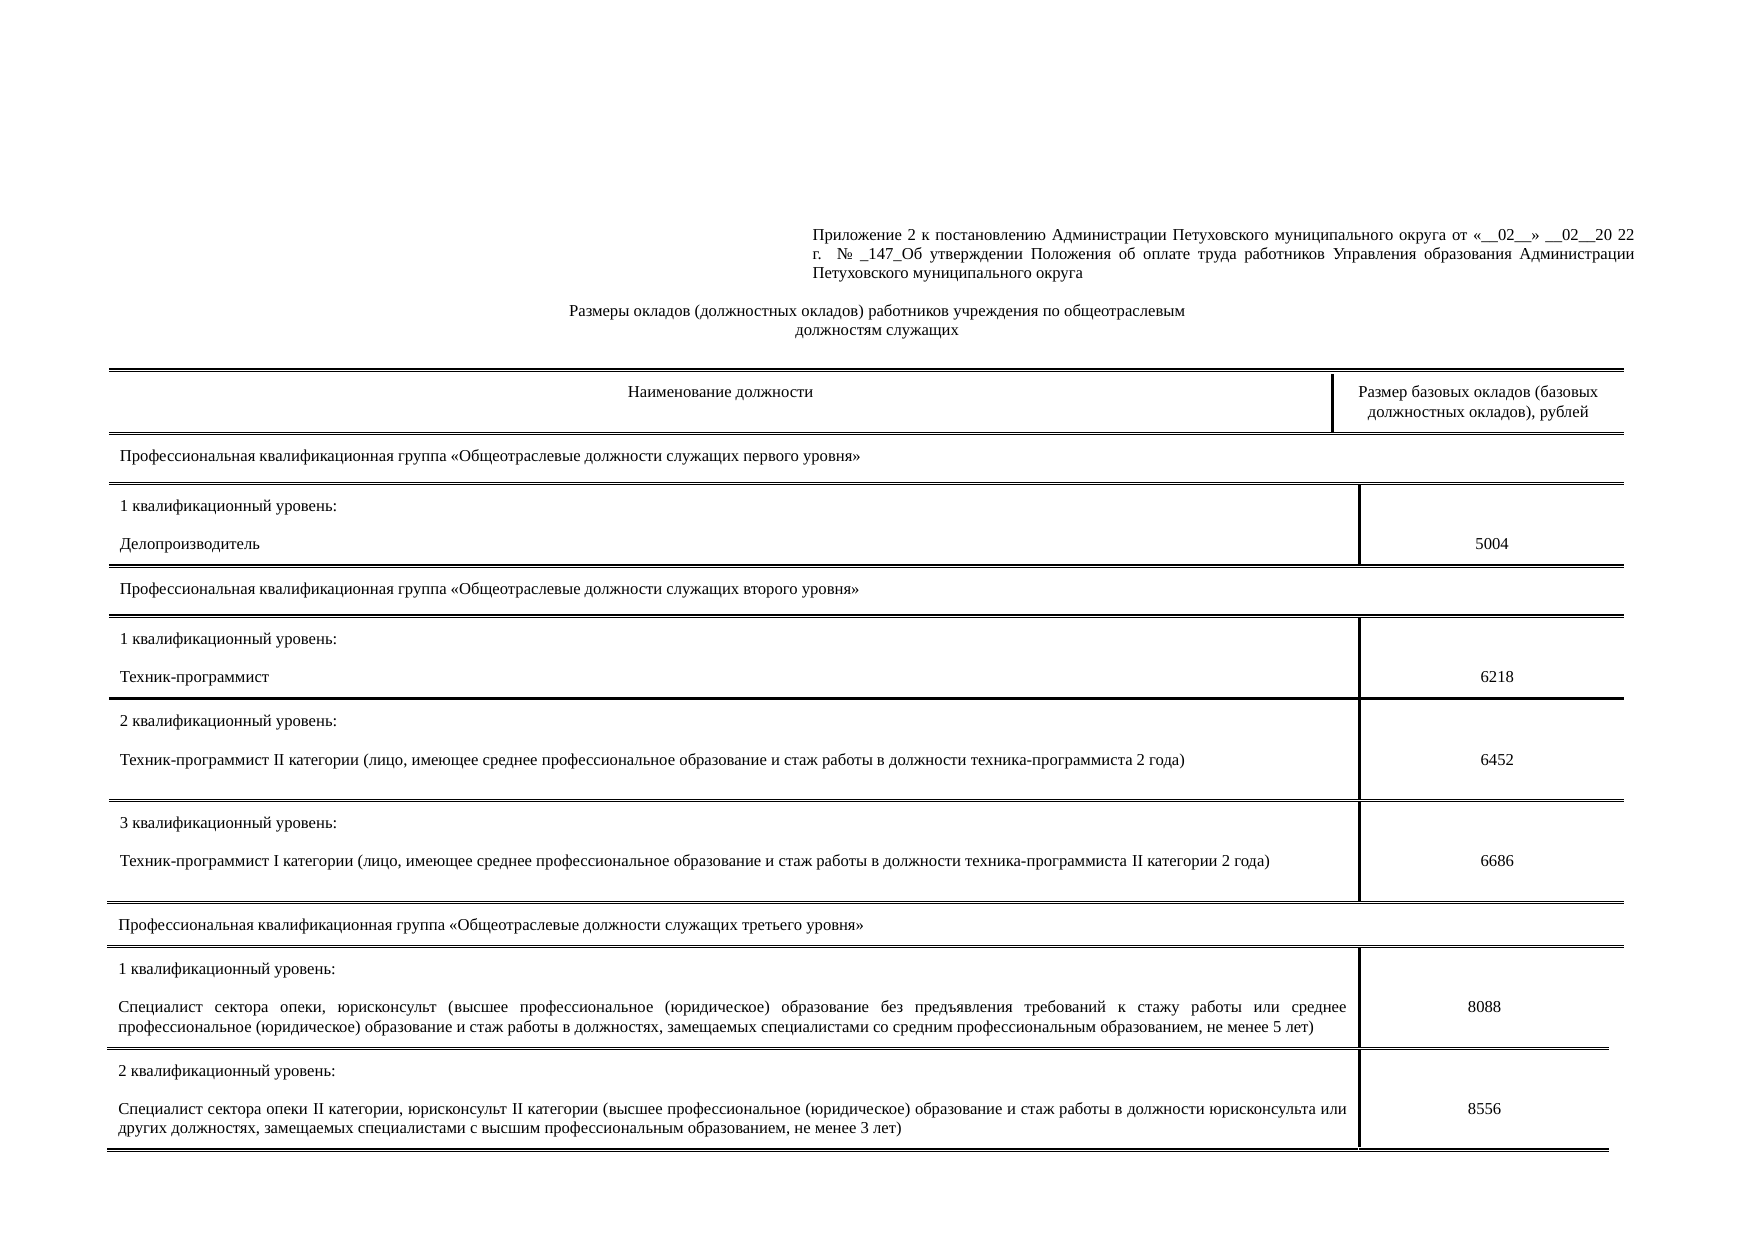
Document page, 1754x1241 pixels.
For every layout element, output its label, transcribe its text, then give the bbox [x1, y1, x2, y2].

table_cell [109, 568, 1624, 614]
text должностям служащих [118, 320, 1636, 339]
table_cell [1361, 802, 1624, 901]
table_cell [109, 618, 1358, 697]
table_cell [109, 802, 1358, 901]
text Приложение 2 к постановлению Администрации Петуховского муниципального округа от «__02__» __02__20 22 г. № _147_Об утверждении Положения об оплате труда работников Управления образования Администрации Петуховского муниципального округа [812, 224, 1636, 282]
text Размеры окладов (должностных окладов) работников учреждения по общеотраслевым [118, 301, 1636, 320]
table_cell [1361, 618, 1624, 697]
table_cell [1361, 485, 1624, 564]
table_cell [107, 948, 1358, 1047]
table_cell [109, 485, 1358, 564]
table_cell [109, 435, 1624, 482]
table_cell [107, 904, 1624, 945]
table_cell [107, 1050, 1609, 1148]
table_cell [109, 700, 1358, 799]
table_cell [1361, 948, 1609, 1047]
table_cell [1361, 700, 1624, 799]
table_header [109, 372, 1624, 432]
